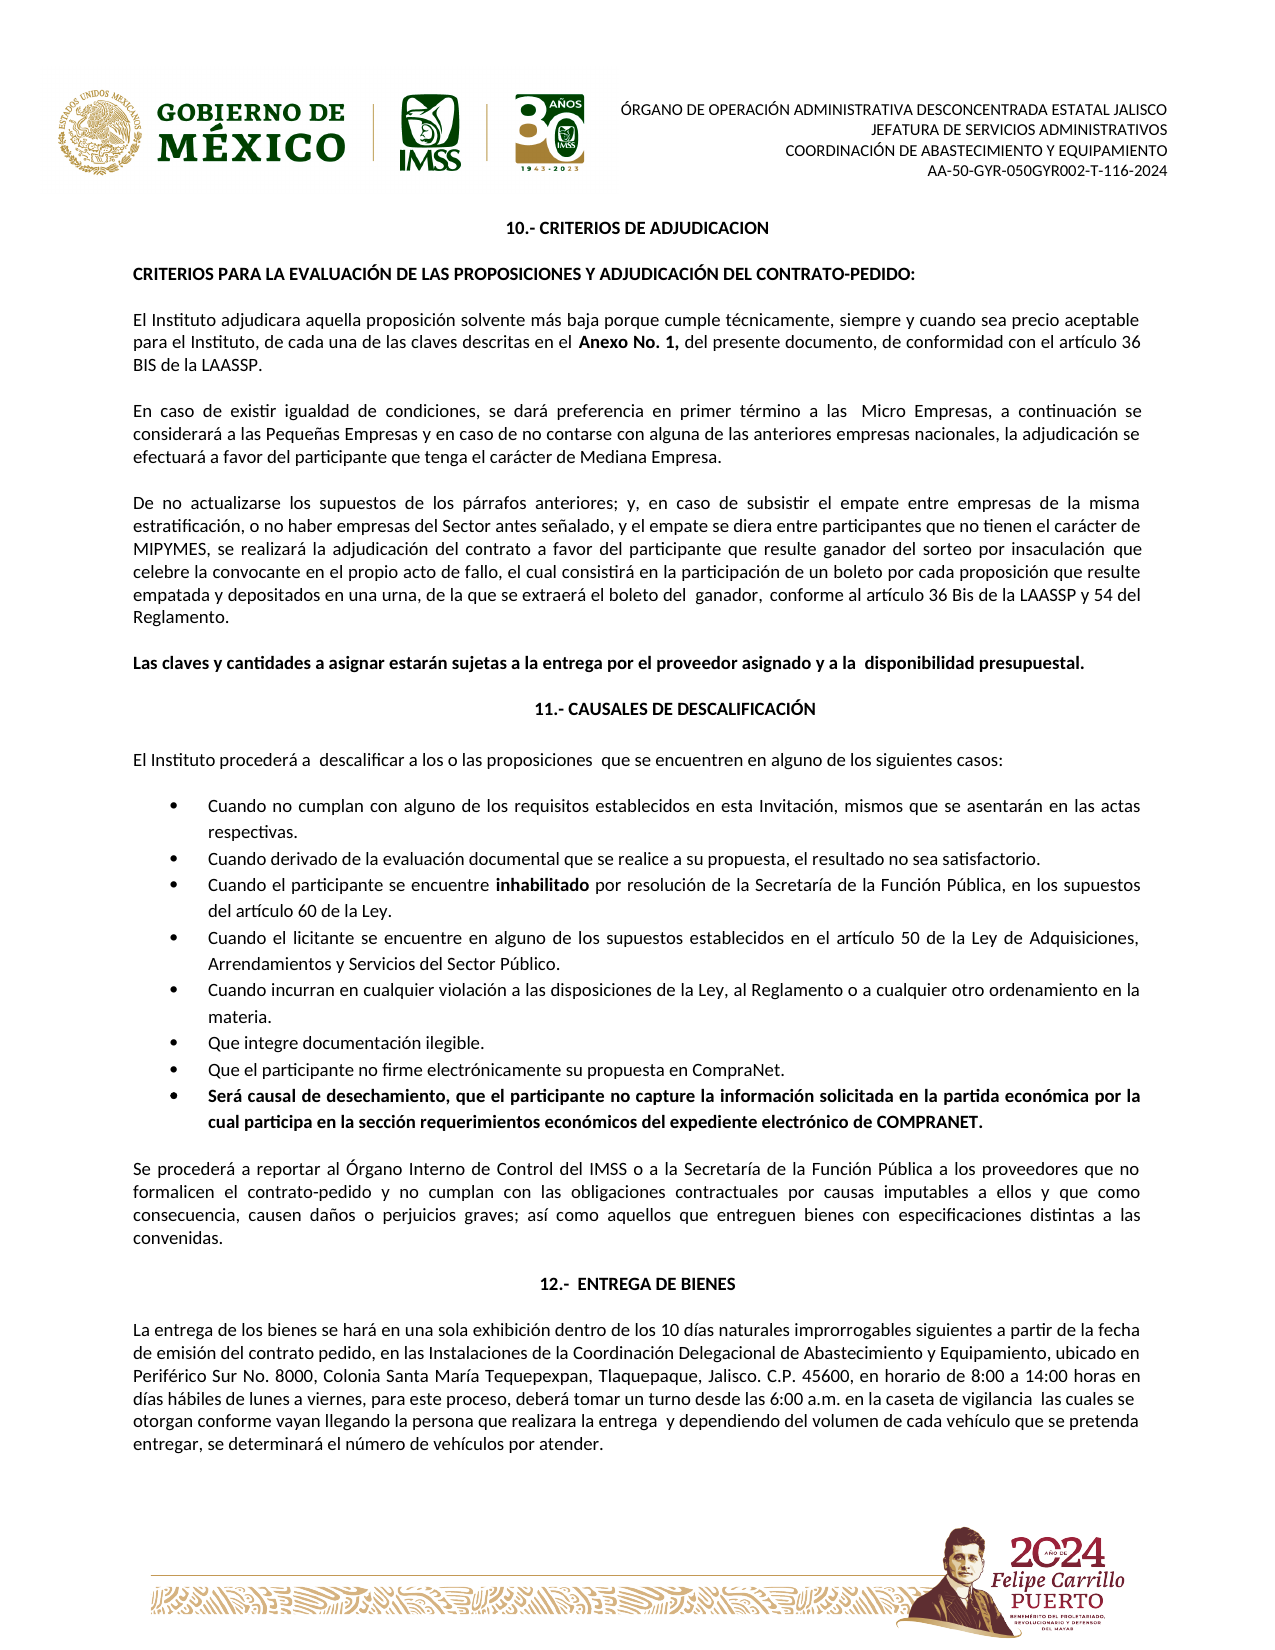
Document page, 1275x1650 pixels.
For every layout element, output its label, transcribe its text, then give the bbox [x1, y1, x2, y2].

text 12.- ENTREGA DE BIENES [133, 1272, 1142, 1295]
list Será causal de desechamiento, que el participante no capture la información solicitada en la partida económica por la cual participa en la sección requerimientos económicos del expediente electrónico de COMPRANET. [170, 1084, 1142, 1133]
list Que el participante no firme electrónicamente su propuesta en CompraNet. [170, 1058, 1142, 1081]
text CRITERIOS PARA LA EVALUACIÓN DE LAS PROPOSICIONES Y ADJUDICACIÓN DEL CONTRATO-PEDIDO: [133, 262, 1142, 285]
text 10.- CRITERIOS DE ADJUDICACION [133, 216, 1142, 239]
text En caso de existir igualdad de condiciones, se dará preferencia en primer término a las Micro Empresas, a continuación se considerará a las Pequeñas Empresas y en caso de no contarse con alguna de las anteriores empresas nacionales, la adjudicación se efectuará a favor del participante que tenga el carácter de Mediana Empresa. [133, 399, 1142, 468]
picture [39, 66, 620, 194]
picture [39, 1451, 1236, 1650]
text De no actualizarse los supuestos de los párrafos anteriores; y, en caso de subsistir el empate entre empresas de la misma estratificación, o no haber empresas del Sector antes señalado, y el empate se diera entre participantes que no tienen el carácter de MIPYMES, se realizará la adjudicación del contrato a favor del participante que resulte ganador del sorteo por insaculación que celebre la convocante en el propio acto de fallo, el cual consistirá en la participación de un boleto por cada proposición que resulte empatada y depositados en una urna, de la que se extraerá el boleto del ganador, conforme al artículo 36 Bis de la LAASSP y 54 del Reglamento. [133, 491, 1142, 629]
text El Instituto procederá a descalificar a los o las proposiciones que se encuentren en alguno de los siguientes casos: [133, 748, 1142, 771]
list Cuando derivado de la evaluación documental que se realice a su propuesta, el resultado no sea satisfactorio. [170, 847, 1142, 870]
text El Instituto adjudicara aquella proposición solvente más baja porque cumple técnicamente, siempre y cuando sea precio aceptable para el Instituto, de cada una de las claves descritas en el Anexo No. 1, del presente documento, de conformidad con el artículo 36 BIS de la LAASSP. [133, 308, 1142, 377]
text 11.- CAUSALES DE DESCALIFICACIÓN [208, 697, 1142, 720]
list Cuando el licitante se encuentre en alguno de los supuestos establecidos en el artículo 50 de la Ley de Adquisiciones, Arrendamientos y Servicios del Sector Público. [170, 926, 1142, 975]
text La entrega de los bienes se hará en una sola exhibición dentro de los 10 días naturales improrrogables siguientes a partir de la fecha de emisión del contrato pedido, en las Instalaciones de la Coordinación Delegacional de Abastecimiento y Equipamiento, ubicado en Periférico Sur No. 8000, Colonia Santa María Tequepexpan, Tlaquepaque, Jalisco. C.P. 45600, en horario de 8:00 a 14:00 horas en días hábiles de lunes a viernes, para este proceso, deberá tomar un turno desde las 6:00 a.m. en la caseta de vigilancia las cuales se [133, 1318, 1142, 1410]
list Cuando incurran en cualquier violación a las disposiciones de la Ley, al Reglamento o a cualquier otro ordenamiento en la materia. [170, 979, 1142, 1028]
list Cuando no cumplan con alguno de los requisitos establecidos en esta Invitación, mismos que se asentarán en las actas respectivas. [170, 794, 1142, 843]
text otorgan conforme vayan llegando la persona que realizara la entrega y dependiendo del volumen de cada vehículo que se pretenda entregar, se determinará el número de vehículos por atender. [133, 1410, 1142, 1456]
text Se procederá a reportar al Órgano Interno de Control del IMSS o a la Secretaría de la Función Pública a los proveedores que no formalicen el contrato-pedido y no cumplan con las obligaciones contractuales por causas imputables a ellos y que como consecuencia, causen daños o perjuicios graves; así como aquellos que entreguen bienes con especificaciones distintas a las convenidas. [133, 1158, 1142, 1249]
list Que integre documentación ilegible. [170, 1031, 1142, 1054]
list Cuando el participante se encuentre inhabilitado por resolución de la Secretaría de la Función Pública, en los supuestos del artículo 60 de la Ley. [170, 873, 1142, 922]
text Las claves y cantidades a asignar estarán sujetas a la entrega por el proveedor asignado y a la disponibilidad presupuestal. [133, 652, 1142, 674]
